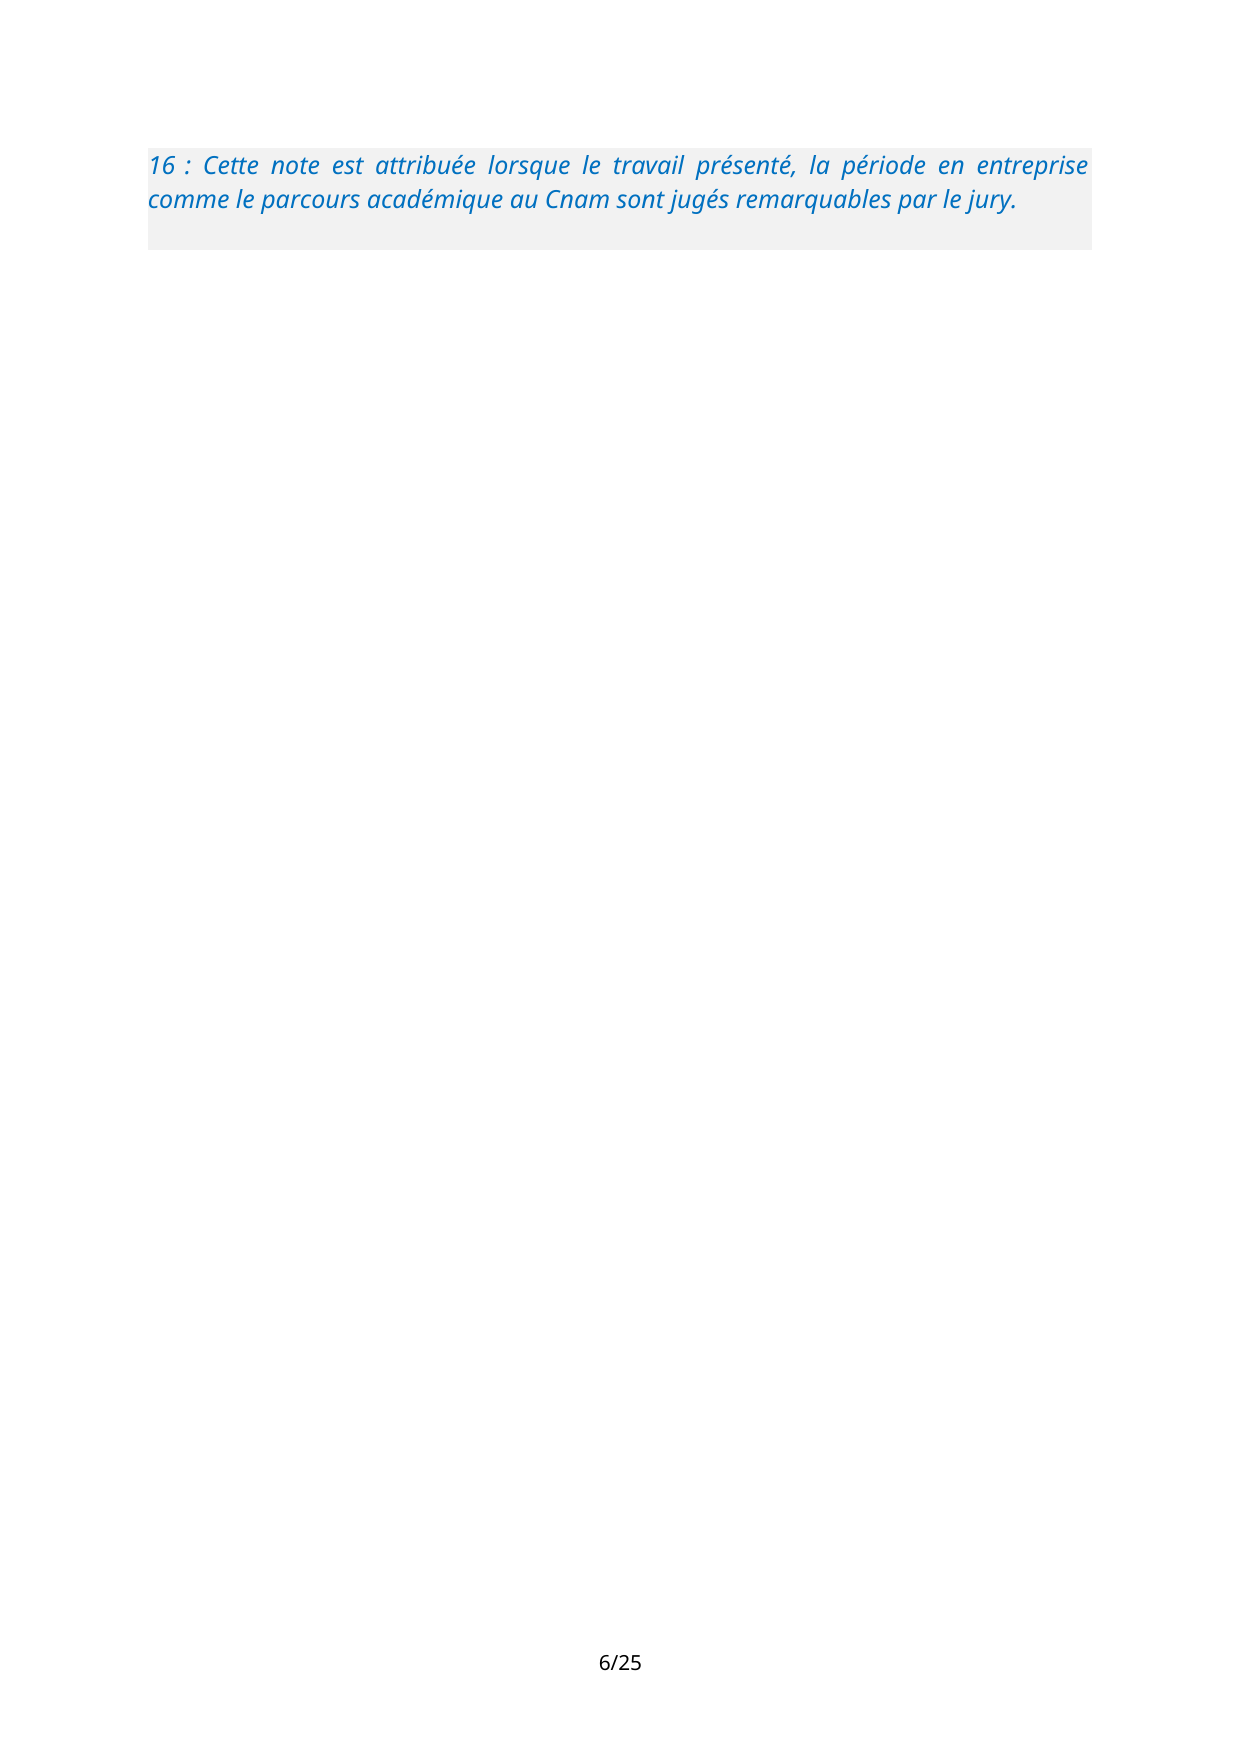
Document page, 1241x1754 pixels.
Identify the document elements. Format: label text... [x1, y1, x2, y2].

text 16 : Cette note est attribuée lorsque le travail présenté, la période en entreprise comme le parcours académique au Cnam sont jugés remarquables par le jury. [148, 148, 1092, 216]
